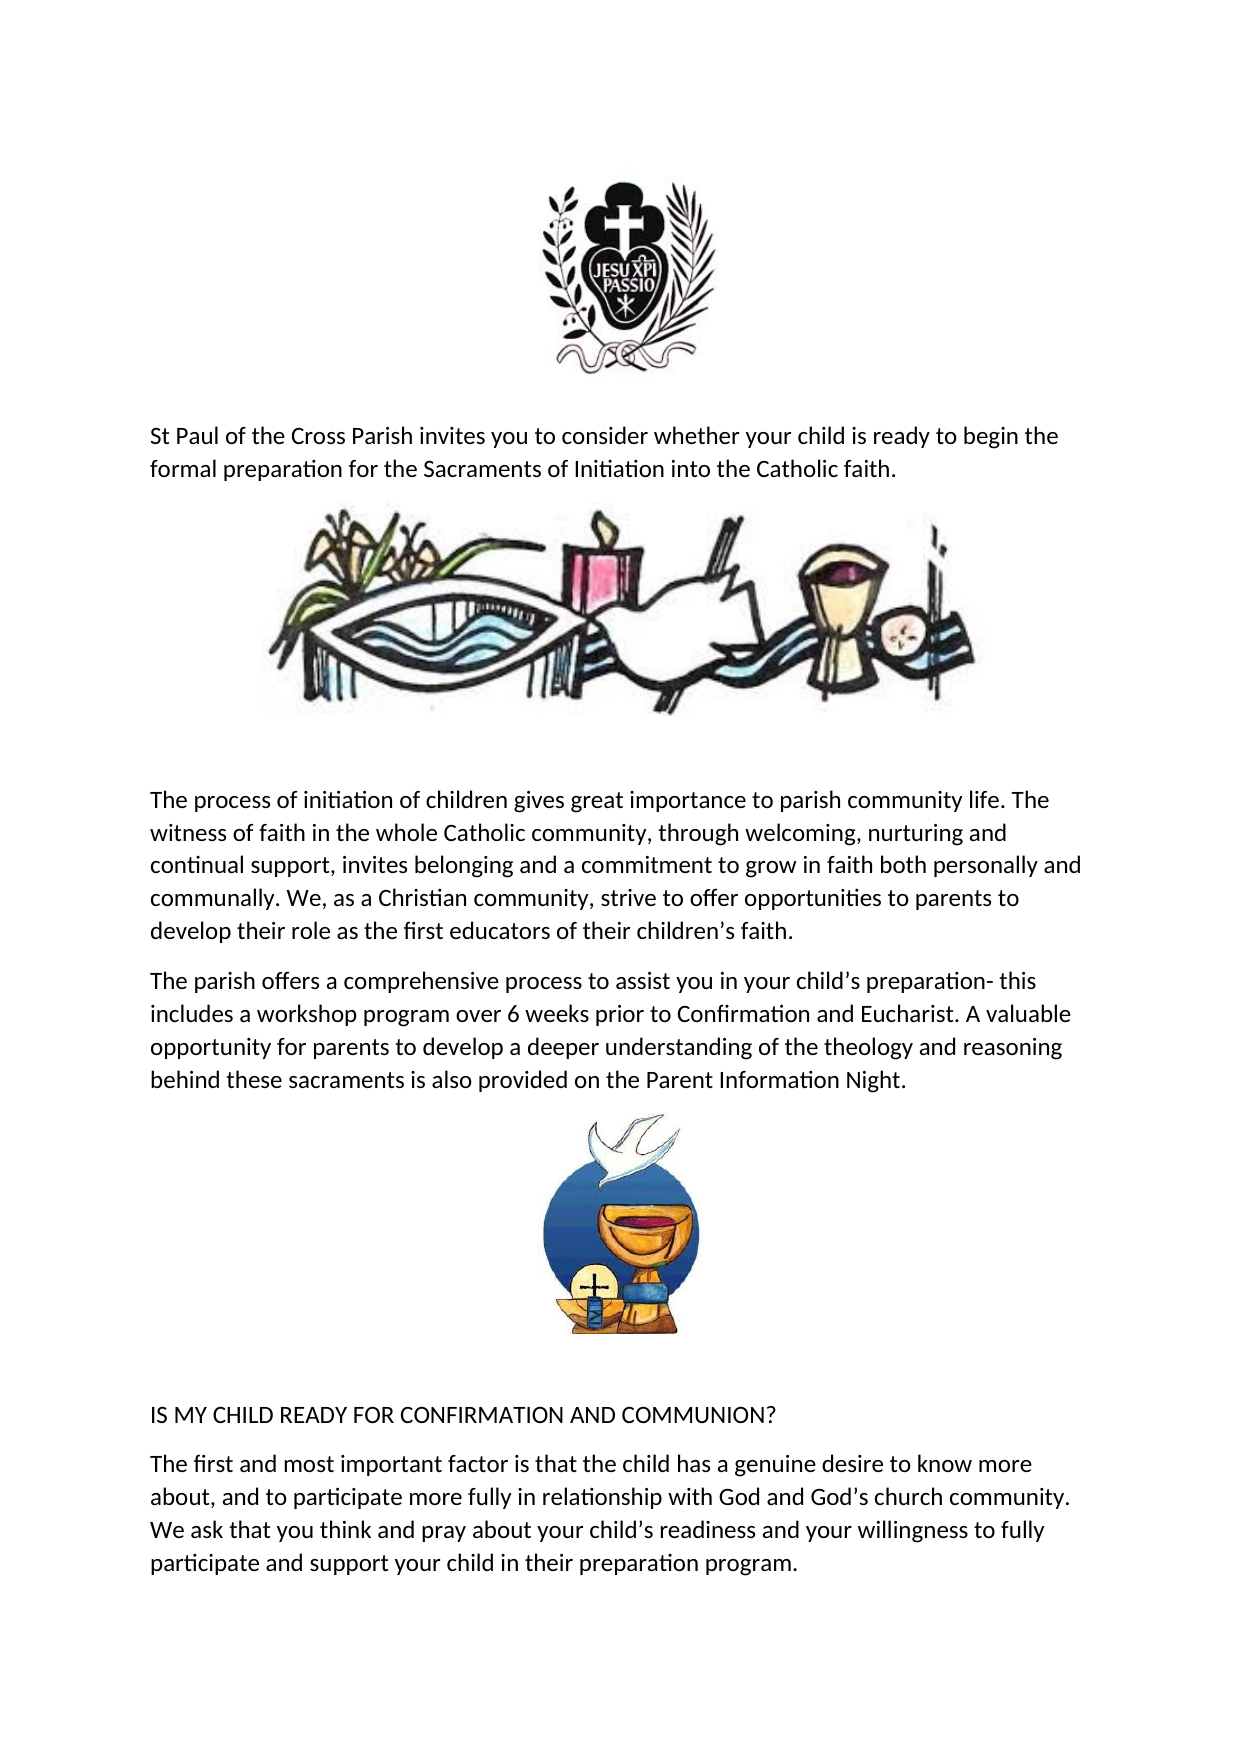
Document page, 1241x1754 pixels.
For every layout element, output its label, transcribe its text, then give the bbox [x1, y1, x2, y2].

text The first and most important factor is that the child has a genuine desire to know more about, and to participate more fully in relationship with God and God’s church community. We ask that you think and pray about your child’s readiness and your willingness to fully participate and support your child in their preparation program. [150, 1448, 1090, 1578]
picture [247, 502, 993, 716]
picture [538, 1113, 703, 1334]
text IS MY CHILD READY FOR CONFIRMATION AND COMMUNION? [150, 1399, 1090, 1429]
text The process of initiation of children gives great importance to parish community life. The witness of faith in the whole Catholic community, through welcoming, nurturing and continual support, invites belonging and a commitment to grow in faith both personally and communally. We, as a Christian community, strive to offer opportunities to parents to develop their role as the first educators of their children’s faith. [150, 784, 1090, 946]
picture [494, 150, 746, 402]
text St Paul of the Cross Parish invites you to consider whether your child is ready to begin the formal preparation for the Sacraments of Initiation into the Catholic faith. [150, 420, 1090, 484]
text The parish offers a comprehensive process to assist you in your child’s preparation- this includes a workshop program over 6 weeks prior to Confirmation and Eucharist. A valuable opportunity for parents to develop a deeper understanding of the theology and reasoning behind these sacraments is also provided on the Parent Information Night. [150, 965, 1090, 1094]
